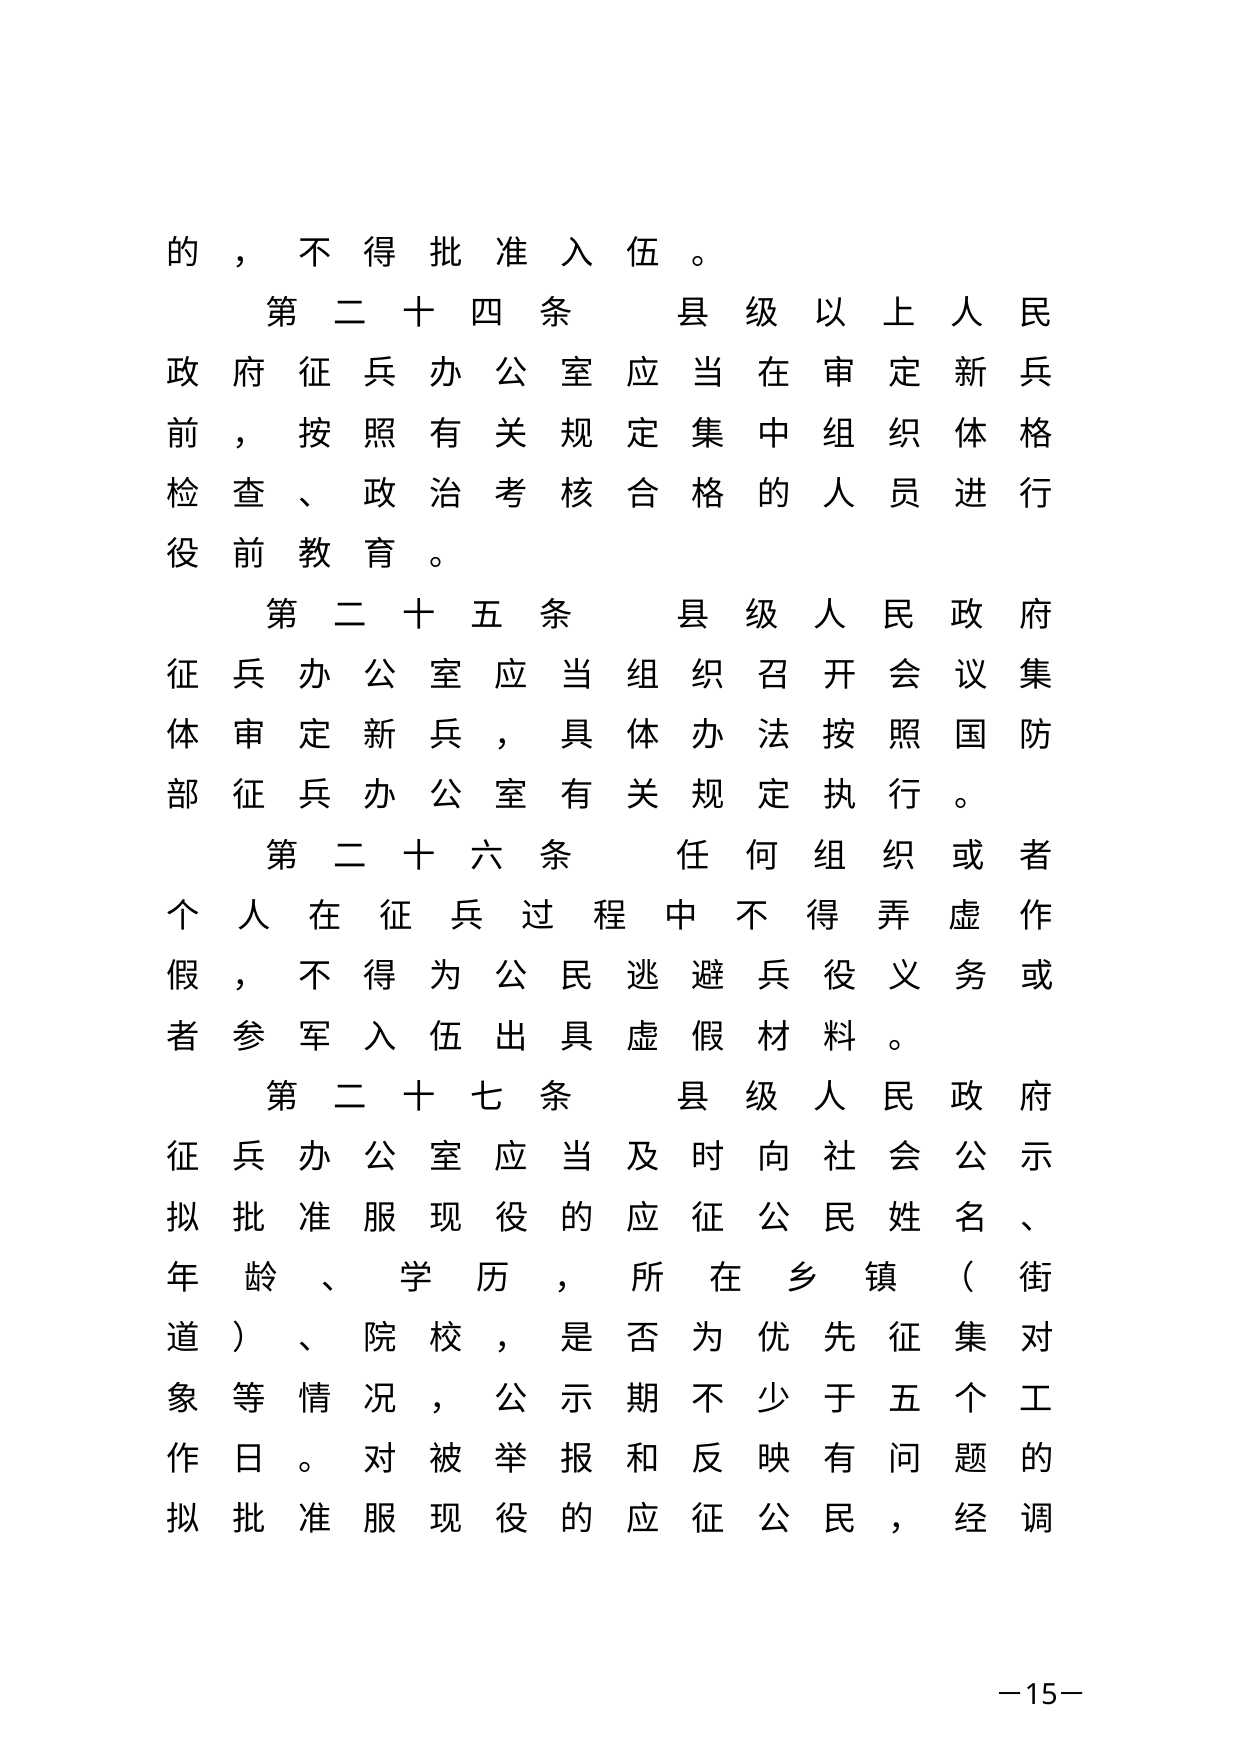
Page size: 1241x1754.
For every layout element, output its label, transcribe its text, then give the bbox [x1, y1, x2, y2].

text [167, 219, 1085, 280]
text 第二十六条 任何组织或者个人在征兵过程中不得弄虚作假，不得为公民逃避兵役义务或者参军入伍出具虚假材料。 [167, 822, 1085, 1064]
text 第二十四条 县级以上人民政府征兵办公室应当在审定新兵前，按照有关规定集中组织体格检查、政治考核合格的人员进行役前教育。 [167, 280, 1085, 581]
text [167, 1064, 1085, 1546]
text 第二十五条 县级人民政府征兵办公室应当组织召开会议集体审定新兵，具体办法按照国防部征兵办公室有关规定执行。 [167, 581, 1085, 822]
